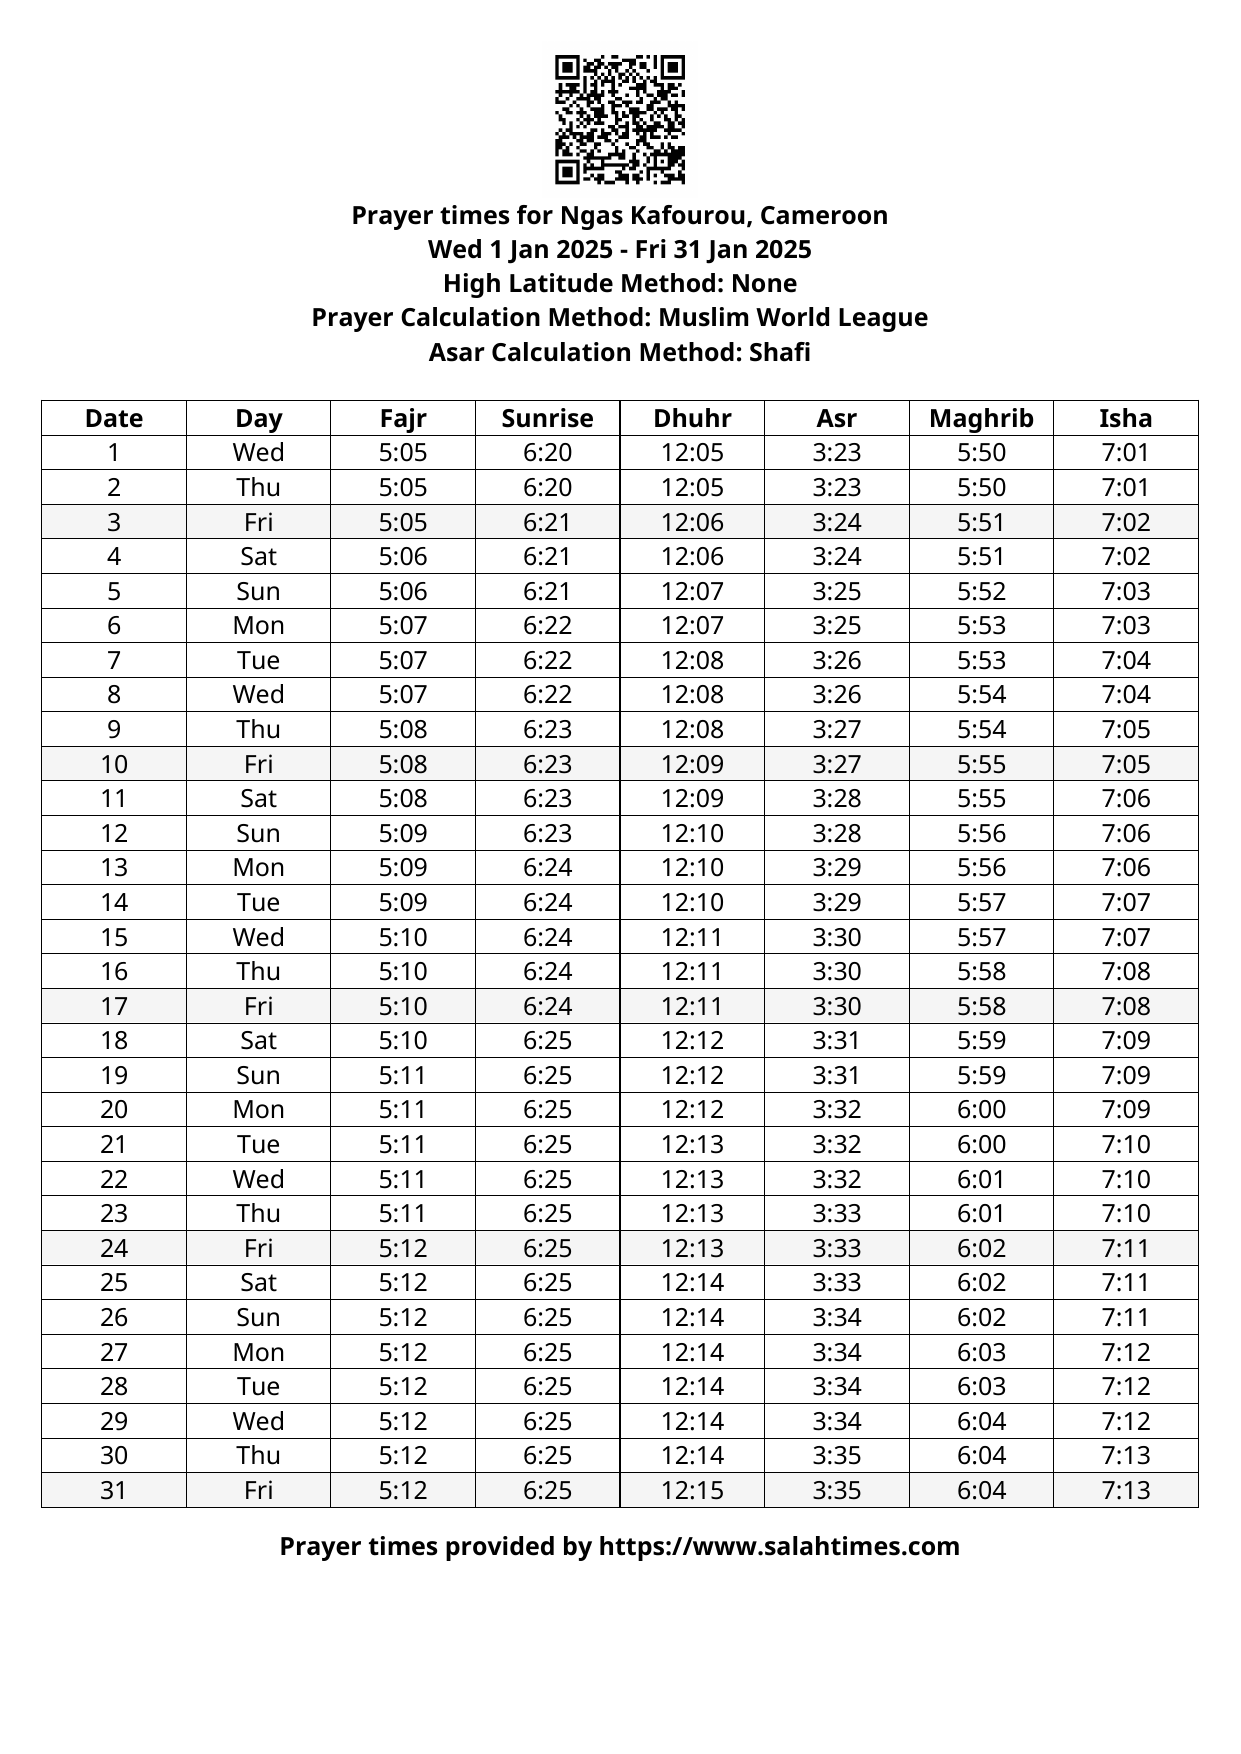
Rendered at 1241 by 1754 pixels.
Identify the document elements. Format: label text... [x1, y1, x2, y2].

table_header Date [42, 401, 186, 434]
table_cell 6:25 [476, 1369, 619, 1403]
table_cell 6:21 [476, 539, 619, 573]
table_cell 7:11 [1054, 1266, 1198, 1299]
table_cell 1 [42, 436, 186, 469]
table_cell 5:12 [331, 1300, 475, 1334]
table_cell Wed [187, 1162, 330, 1195]
table_cell Fri [187, 747, 330, 780]
table_cell 5:56 [910, 816, 1053, 849]
table_cell 6:25 [476, 1162, 619, 1195]
table_cell 5:12 [331, 1266, 475, 1299]
table_cell 13 [42, 851, 186, 884]
table_cell 12:14 [621, 1369, 764, 1403]
table_cell Tue [187, 885, 330, 919]
table_cell 23 [42, 1196, 186, 1230]
table_cell 5:58 [910, 954, 1053, 988]
table_cell Mon [187, 609, 330, 642]
text High Latitude Method: None [42, 266, 1198, 300]
table_cell 6:22 [476, 678, 619, 711]
table_header Dhuhr [621, 401, 764, 434]
table_cell 7:12 [1054, 1369, 1198, 1403]
table_cell 6:02 [910, 1300, 1053, 1334]
table_cell 3:23 [765, 470, 909, 504]
table_cell 12:09 [621, 747, 764, 780]
text Prayer times provided by https://www.salahtimes.com [42, 1528, 1198, 1563]
table_cell 3:25 [765, 574, 909, 607]
table_cell 27 [42, 1335, 186, 1368]
table_cell 5:12 [331, 1473, 475, 1507]
table_header Isha [1054, 401, 1198, 434]
table_cell 7:03 [1054, 574, 1198, 607]
table_header Maghrib [910, 401, 1053, 434]
table_cell Wed [187, 920, 330, 953]
table_cell 3:33 [765, 1231, 909, 1264]
table_cell 25 [42, 1266, 186, 1299]
table_cell 5:09 [331, 816, 475, 849]
table_cell 3:28 [765, 781, 909, 815]
table_cell Thu [187, 1196, 330, 1230]
table_cell 5:07 [331, 609, 475, 642]
table_cell 6:04 [910, 1404, 1053, 1437]
table_cell 22 [42, 1162, 186, 1195]
table_cell 14 [42, 885, 186, 919]
table_cell 5:08 [331, 781, 475, 815]
table_cell 5:07 [331, 643, 475, 677]
table_cell 21 [42, 1127, 186, 1161]
table_cell 6:25 [476, 1473, 619, 1507]
table_cell 5:58 [910, 989, 1053, 1022]
table_cell 3:31 [765, 1058, 909, 1092]
table_cell 7:01 [1054, 436, 1198, 469]
table_cell 6:25 [476, 1404, 619, 1437]
table_cell 6:25 [476, 1231, 619, 1264]
table_cell 5:50 [910, 436, 1053, 469]
table_cell Mon [187, 1335, 330, 1368]
table_cell 12:08 [621, 712, 764, 746]
table_cell 7:12 [1054, 1335, 1198, 1368]
table_cell 5:12 [331, 1439, 475, 1472]
table_cell 6:20 [476, 470, 619, 504]
table_cell 3:32 [765, 1127, 909, 1161]
table_cell 16 [42, 954, 186, 988]
table_cell 7:10 [1054, 1196, 1198, 1230]
table_cell 12:10 [621, 851, 764, 884]
table_cell 30 [42, 1439, 186, 1472]
table_cell 5:50 [910, 470, 1053, 504]
table_cell 12:13 [621, 1231, 764, 1264]
table_cell 5:12 [331, 1404, 475, 1437]
table_cell 6:25 [476, 1093, 619, 1126]
table_cell 3:32 [765, 1093, 909, 1126]
table_cell 5:57 [910, 920, 1053, 953]
table_cell 4 [42, 539, 186, 573]
table_cell 12:09 [621, 781, 764, 815]
table_cell 12:05 [621, 436, 764, 469]
table_cell Thu [187, 1439, 330, 1472]
table_cell 7:11 [1054, 1231, 1198, 1264]
table_cell 6:02 [910, 1231, 1053, 1264]
table_cell 8 [42, 678, 186, 711]
text Asar Calculation Method: Shafi [42, 334, 1198, 368]
table_cell 5:11 [331, 1162, 475, 1195]
table_cell 12:06 [621, 505, 764, 538]
table_cell 5:10 [331, 989, 475, 1022]
table_cell 7:08 [1054, 989, 1198, 1022]
table_cell Mon [187, 1093, 330, 1126]
table_cell 12:15 [621, 1473, 764, 1507]
table_cell 12:05 [621, 470, 764, 504]
table_cell 5:05 [331, 505, 475, 538]
table_cell 7:06 [1054, 851, 1198, 884]
table_cell 6:00 [910, 1127, 1053, 1161]
table_cell 3:25 [765, 609, 909, 642]
table_cell 11 [42, 781, 186, 815]
table_cell 6:25 [476, 1024, 619, 1057]
table_cell 6:01 [910, 1162, 1053, 1195]
table_cell 7:09 [1054, 1024, 1198, 1057]
table_cell 3:33 [765, 1266, 909, 1299]
table_cell 5:08 [331, 712, 475, 746]
table_cell 6:24 [476, 920, 619, 953]
table_cell 7:07 [1054, 885, 1198, 919]
table_cell Fri [187, 989, 330, 1022]
table_cell 7:03 [1054, 609, 1198, 642]
table_cell 12:11 [621, 920, 764, 953]
table_cell 3:30 [765, 954, 909, 988]
table_cell 5:11 [331, 1127, 475, 1161]
table_cell 6:03 [910, 1369, 1053, 1403]
table_cell 5:53 [910, 609, 1053, 642]
text Prayer Calculation Method: Muslim World League [42, 300, 1198, 334]
table_cell 7:06 [1054, 816, 1198, 849]
table_cell 6:25 [476, 1058, 619, 1092]
table_cell 3:30 [765, 989, 909, 1022]
table_cell 6:01 [910, 1196, 1053, 1230]
table_cell 12:12 [621, 1058, 764, 1092]
table_cell 6:21 [476, 574, 619, 607]
table_cell 12:11 [621, 954, 764, 988]
table_cell 3:30 [765, 920, 909, 953]
table_cell 7:04 [1054, 678, 1198, 711]
table_cell 6:23 [476, 781, 619, 815]
table_cell 6:24 [476, 851, 619, 884]
table_cell 12:13 [621, 1196, 764, 1230]
table_cell 5:11 [331, 1196, 475, 1230]
table_cell 19 [42, 1058, 186, 1092]
table_header Day [187, 401, 330, 434]
table_cell 5:09 [331, 885, 475, 919]
table_cell 7 [42, 643, 186, 677]
table_cell 3:26 [765, 643, 909, 677]
table_cell 24 [42, 1231, 186, 1264]
table_cell 12:08 [621, 643, 764, 677]
table_cell 3:35 [765, 1473, 909, 1507]
table_cell 5:59 [910, 1024, 1053, 1057]
table_cell Sat [187, 1266, 330, 1299]
table_cell 5:59 [910, 1058, 1053, 1092]
table_cell 7:10 [1054, 1162, 1198, 1195]
table_cell 6:24 [476, 885, 619, 919]
table_cell 5 [42, 574, 186, 607]
table_cell Sun [187, 1300, 330, 1334]
table_cell 12:11 [621, 989, 764, 1022]
table_cell 5:12 [331, 1335, 475, 1368]
table_cell Sun [187, 1058, 330, 1092]
table_cell 5:12 [331, 1369, 475, 1403]
table_cell 6:02 [910, 1266, 1053, 1299]
table_cell 6:24 [476, 989, 619, 1022]
table_cell Wed [187, 1404, 330, 1437]
table_cell 6:04 [910, 1473, 1053, 1507]
table_cell 17 [42, 989, 186, 1022]
table_cell 12:07 [621, 574, 764, 607]
table_cell 7:06 [1054, 781, 1198, 815]
table_cell Tue [187, 1127, 330, 1161]
table_cell 3:23 [765, 436, 909, 469]
text Prayer times for Ngas Kafourou, Cameroon [42, 198, 1198, 232]
table_cell 6:25 [476, 1335, 619, 1368]
table_cell 12:14 [621, 1439, 764, 1472]
table_cell 6:20 [476, 436, 619, 469]
table_cell 12:14 [621, 1404, 764, 1437]
table_cell 5:57 [910, 885, 1053, 919]
table_cell 3:24 [765, 539, 909, 573]
table_cell 10 [42, 747, 186, 780]
table_cell 3:26 [765, 678, 909, 711]
table_cell 7:09 [1054, 1058, 1198, 1092]
table_cell Sun [187, 816, 330, 849]
table_cell 20 [42, 1093, 186, 1126]
table_cell 12:14 [621, 1335, 764, 1368]
table_cell 3:31 [765, 1024, 909, 1057]
table_cell 5:05 [331, 436, 475, 469]
table_cell 7:08 [1054, 954, 1198, 988]
table_cell 5:11 [331, 1058, 475, 1092]
table_cell 7:01 [1054, 470, 1198, 504]
table_cell 12:08 [621, 678, 764, 711]
table_cell 3:32 [765, 1162, 909, 1195]
table_cell Thu [187, 470, 330, 504]
table_cell 6:04 [910, 1439, 1053, 1472]
table_cell Wed [187, 436, 330, 469]
table_cell 3:27 [765, 747, 909, 780]
table_cell Sat [187, 539, 330, 573]
table_cell 7:07 [1054, 920, 1198, 953]
table_cell 12:10 [621, 816, 764, 849]
table_cell 5:52 [910, 574, 1053, 607]
table_cell 7:13 [1054, 1439, 1198, 1472]
table_cell 3:28 [765, 816, 909, 849]
table_cell Tue [187, 1369, 330, 1403]
table_header Fajr [331, 401, 475, 434]
table_cell 5:10 [331, 1024, 475, 1057]
table_cell 3:27 [765, 712, 909, 746]
table_cell 6:23 [476, 712, 619, 746]
table_cell 5:11 [331, 1093, 475, 1126]
table_cell 6:25 [476, 1300, 619, 1334]
table_cell 7:02 [1054, 539, 1198, 573]
table_cell Sat [187, 781, 330, 815]
table_cell 7:11 [1054, 1300, 1198, 1334]
table_cell 7:10 [1054, 1127, 1198, 1161]
table_cell 5:05 [331, 470, 475, 504]
table_cell 6:24 [476, 954, 619, 988]
table_cell 12:12 [621, 1093, 764, 1126]
table_cell 5:54 [910, 678, 1053, 711]
table_cell Fri [187, 505, 330, 538]
table_cell 12:14 [621, 1266, 764, 1299]
table_cell 7:09 [1054, 1093, 1198, 1126]
table_cell 5:56 [910, 851, 1053, 884]
table_cell 12:13 [621, 1127, 764, 1161]
text Wed 1 Jan 2025 - Fri 31 Jan 2025 [42, 232, 1198, 266]
table_header Asr [765, 401, 909, 434]
table_cell 3:29 [765, 885, 909, 919]
table_cell 6:00 [910, 1093, 1053, 1126]
table_cell 3:34 [765, 1300, 909, 1334]
table_cell 7:05 [1054, 712, 1198, 746]
table_cell 12:10 [621, 885, 764, 919]
table_cell 3:34 [765, 1404, 909, 1437]
table_cell Sun [187, 574, 330, 607]
table_cell 5:09 [331, 851, 475, 884]
table_cell 5:51 [910, 505, 1053, 538]
table_cell 6 [42, 609, 186, 642]
table_cell Mon [187, 851, 330, 884]
picture [542, 41, 699, 198]
table_cell 3 [42, 505, 186, 538]
table_cell 12:14 [621, 1300, 764, 1334]
table_cell 31 [42, 1473, 186, 1507]
table_cell 6:25 [476, 1439, 619, 1472]
table_cell 3:34 [765, 1335, 909, 1368]
table_cell 7:02 [1054, 505, 1198, 538]
table_cell 15 [42, 920, 186, 953]
table_header Sunrise [476, 401, 619, 434]
table_cell 12:06 [621, 539, 764, 573]
table_cell 3:33 [765, 1196, 909, 1230]
table_cell 5:12 [331, 1231, 475, 1264]
table_cell 9 [42, 712, 186, 746]
table_cell 5:55 [910, 781, 1053, 815]
table_cell 26 [42, 1300, 186, 1334]
table_cell 5:54 [910, 712, 1053, 746]
table_cell 5:06 [331, 539, 475, 573]
table_cell 3:35 [765, 1439, 909, 1472]
table_cell 6:23 [476, 816, 619, 849]
table_cell 6:22 [476, 609, 619, 642]
table_cell 6:03 [910, 1335, 1053, 1368]
table_cell Thu [187, 954, 330, 988]
table_cell Fri [187, 1231, 330, 1264]
table_cell 5:55 [910, 747, 1053, 780]
table_cell 5:06 [331, 574, 475, 607]
table_cell 5:53 [910, 643, 1053, 677]
table_cell 5:07 [331, 678, 475, 711]
table_cell 6:21 [476, 505, 619, 538]
table_cell 5:10 [331, 954, 475, 988]
table_cell 29 [42, 1404, 186, 1437]
table_cell 7:13 [1054, 1473, 1198, 1507]
table_cell 7:12 [1054, 1404, 1198, 1437]
table_cell Fri [187, 1473, 330, 1507]
table_cell 6:25 [476, 1127, 619, 1161]
table_cell Thu [187, 712, 330, 746]
table_cell 2 [42, 470, 186, 504]
table_cell 5:51 [910, 539, 1053, 573]
table_cell 6:22 [476, 643, 619, 677]
table_cell 7:04 [1054, 643, 1198, 677]
table_cell 5:08 [331, 747, 475, 780]
table_cell Wed [187, 678, 330, 711]
table_cell 18 [42, 1024, 186, 1057]
table_cell Sat [187, 1024, 330, 1057]
table_cell 6:23 [476, 747, 619, 780]
table_cell 3:24 [765, 505, 909, 538]
table_cell 5:10 [331, 920, 475, 953]
table_cell 12:12 [621, 1024, 764, 1057]
table_cell 28 [42, 1369, 186, 1403]
table_cell Tue [187, 643, 330, 677]
table_cell 3:29 [765, 851, 909, 884]
table_cell 12 [42, 816, 186, 849]
table_cell 7:05 [1054, 747, 1198, 780]
table_cell 12:13 [621, 1162, 764, 1195]
table_cell 12:07 [621, 609, 764, 642]
table_cell 6:25 [476, 1196, 619, 1230]
table_cell 6:25 [476, 1266, 619, 1299]
table_cell 3:34 [765, 1369, 909, 1403]
